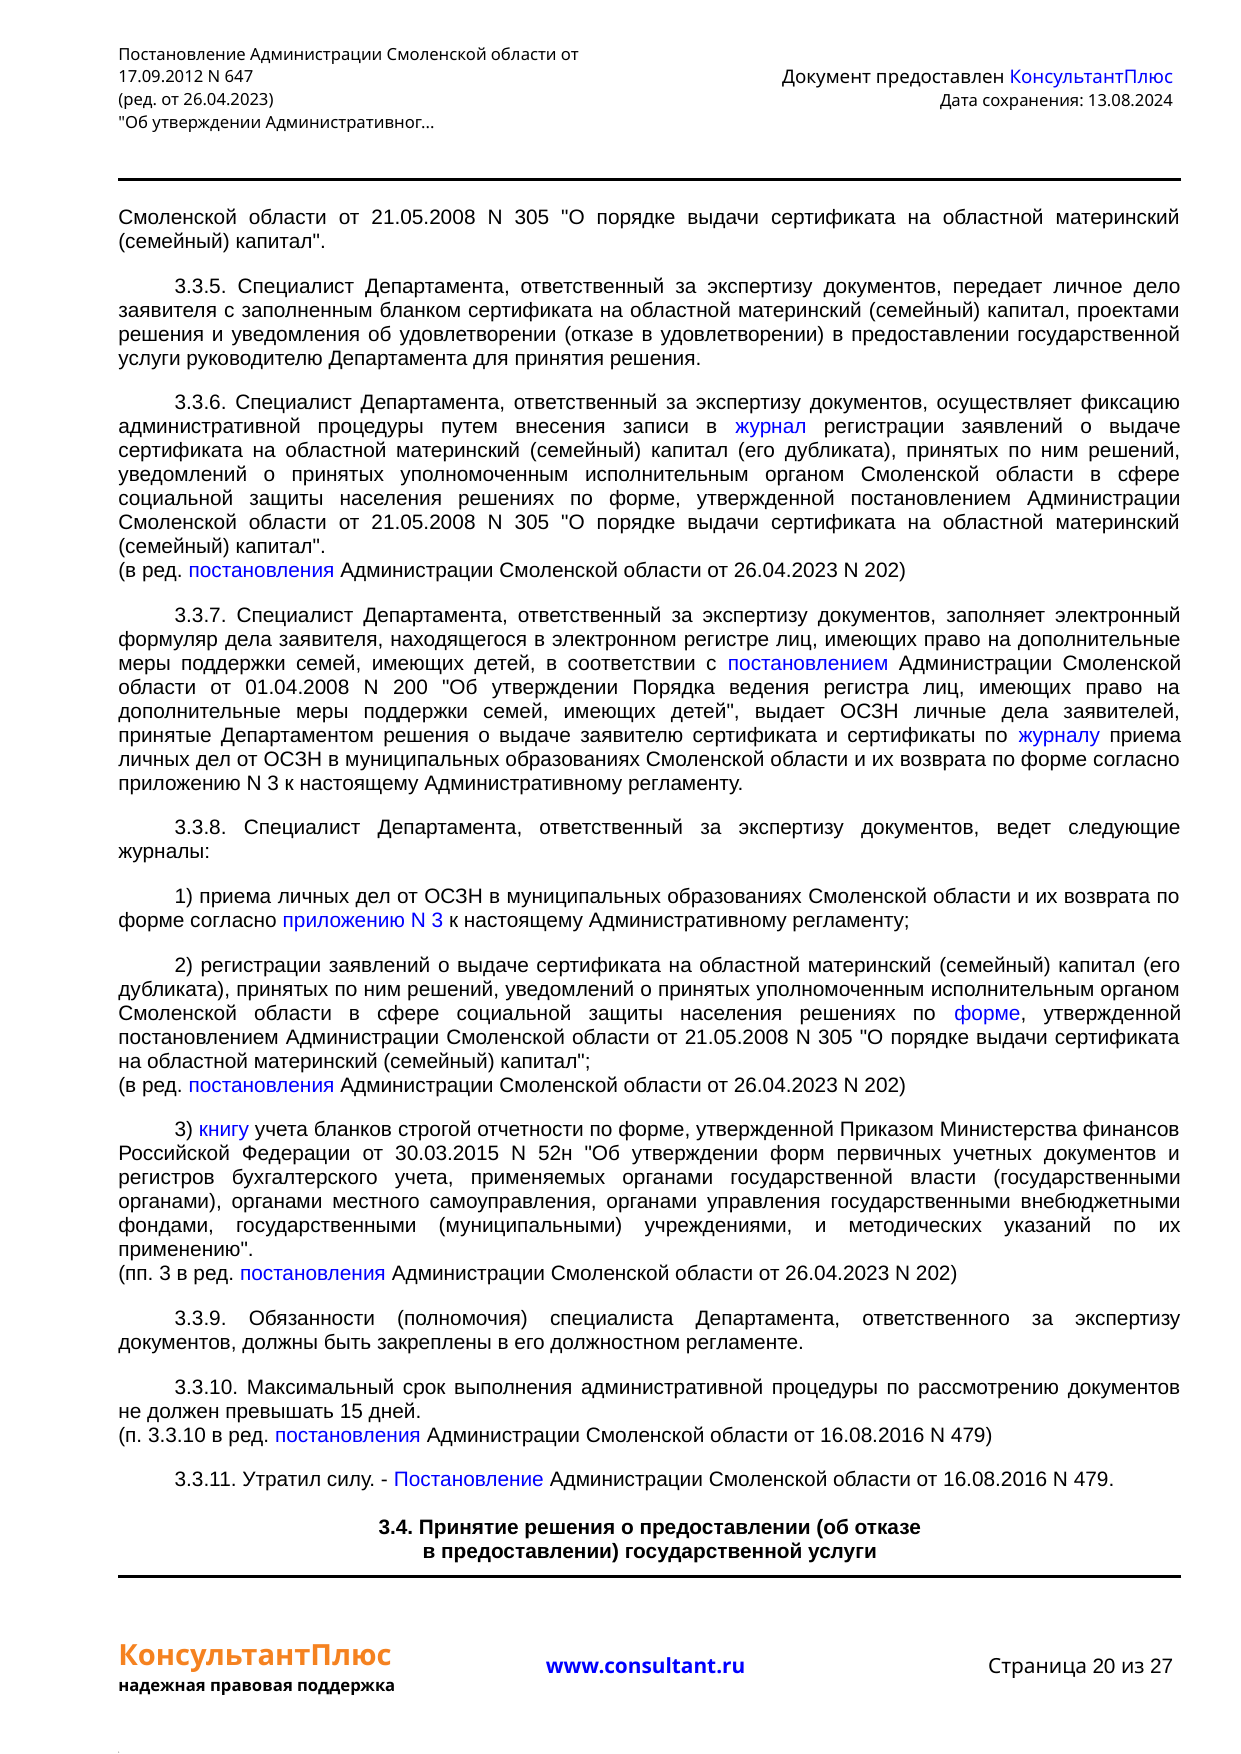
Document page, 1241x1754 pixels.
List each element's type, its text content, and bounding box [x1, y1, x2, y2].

text 3.3.5. Специалист Департамента, ответственный за экспертизу документов, передает личное дело заявителя с заполненным бланком сертификата на областной материнский (семейный) капитал, проектами решения и уведомления об удовлетворении (отказе в удовлетворении) в предоставлении государственной услуги руководителю Департамента для принятия решения. [118, 273, 1181, 369]
text 2) регистрации заявлений о выдаче сертификата на областной материнский (семейный) капитал (его дубликата), принятых по ним решений, уведомлений о принятых уполномоченным исполнительным органом Смоленской области в сфере социальной защиты населения решениях по форме, утвержденной постановлением Администрации Смоленской области от 21.05.2008 N 305 "О порядке выдачи сертификата на областной материнский (семейный) капитал"; [118, 953, 1181, 1072]
text 3) книгу учета бланков строгой отчетности по форме, утвержденной Приказом Министерства финансов Российской Федерации от 30.03.2015 N 52н "Об утверждении форм первичных учетных документов и регистров бухгалтерского учета, применяемых органами государственной власти (государственными органами), органами местного самоуправления, органами управления государственными внебюджетными фондами, государственными (муниципальными) учреждениями, и методических указаний по их применению". [118, 1117, 1181, 1261]
text 3.3.11. Утратил силу. - Постановление Администрации Смоленской области от 16.08.2016 N 479. [118, 1467, 1181, 1491]
text 1) приема личных дел от ОСЗН в муниципальных образованиях Смоленской области и их возврата по форме согласно приложению N 3 к настоящему Административному регламенту; [118, 884, 1181, 932]
text (п. 3.3.10 в ред. постановления Администрации Смоленской области от 16.08.2016 N 479) [118, 1422, 1181, 1446]
text 3.3.8. Специалист Департамента, ответственный за экспертизу документов, ведет следующие журналы: [118, 815, 1181, 863]
title 3.4. Принятие решения о предоставлении (об отказе [118, 1515, 1181, 1539]
text (в ред. постановления Администрации Смоленской области от 26.04.2023 N 202) [118, 558, 1181, 582]
text 3.3.7. Специалист Департамента, ответственный за экспертизу документов, заполняет электронный формуляр дела заявителя, находящегося в электронном регистре лиц, имеющих право на дополнительные меры поддержки семей, имеющих детей, в соответствии с постановлением Администрации Смоленской области от 01.04.2008 N 200 "Об утверждении Порядка ведения регистра лиц, имеющих право на дополнительные меры поддержки семей, имеющих детей", выдает ОСЗН личные дела заявителей, принятые Департаментом решения о выдаче заявителю сертификата и сертификаты по журналу приема личных дел от ОСЗН в муниципальных образованиях Смоленской области и их возврата по форме согласно приложению N 3 к настоящему Административному регламенту. [118, 603, 1181, 794]
text 3.3.10. Максимальный срок выполнения административной процедуры по рассмотрению документов не должен превышать 15 дней. [118, 1374, 1181, 1422]
text 3.3.6. Специалист Департамента, ответственный за экспертизу документов, осуществляет фиксацию административной процедуры путем внесения записи в журнал регистрации заявлений о выдаче сертификата на областной материнский (семейный) капитал (его дубликата), принятых по ним решений, уведомлений о принятых уполномоченным исполнительным органом Смоленской области в сфере социальной защиты населения решениях по форме, утвержденной постановлением Администрации Смоленской области от 21.05.2008 N 305 "О порядке выдачи сертификата на областной материнский (семейный) капитал". [118, 390, 1181, 558]
title в предоставлении) государственной услуги [118, 1539, 1181, 1563]
text (пп. 3 в ред. постановления Администрации Смоленской области от 26.04.2023 N 202) [118, 1261, 1181, 1285]
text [118, 205, 1181, 253]
text (в ред. постановления Администрации Смоленской области от 26.04.2023 N 202) [118, 1072, 1181, 1096]
text 3.3.9. Обязанности (полномочия) специалиста Департамента, ответственного за экспертизу документов, должны быть закреплены в его должностном регламенте. [118, 1306, 1181, 1354]
